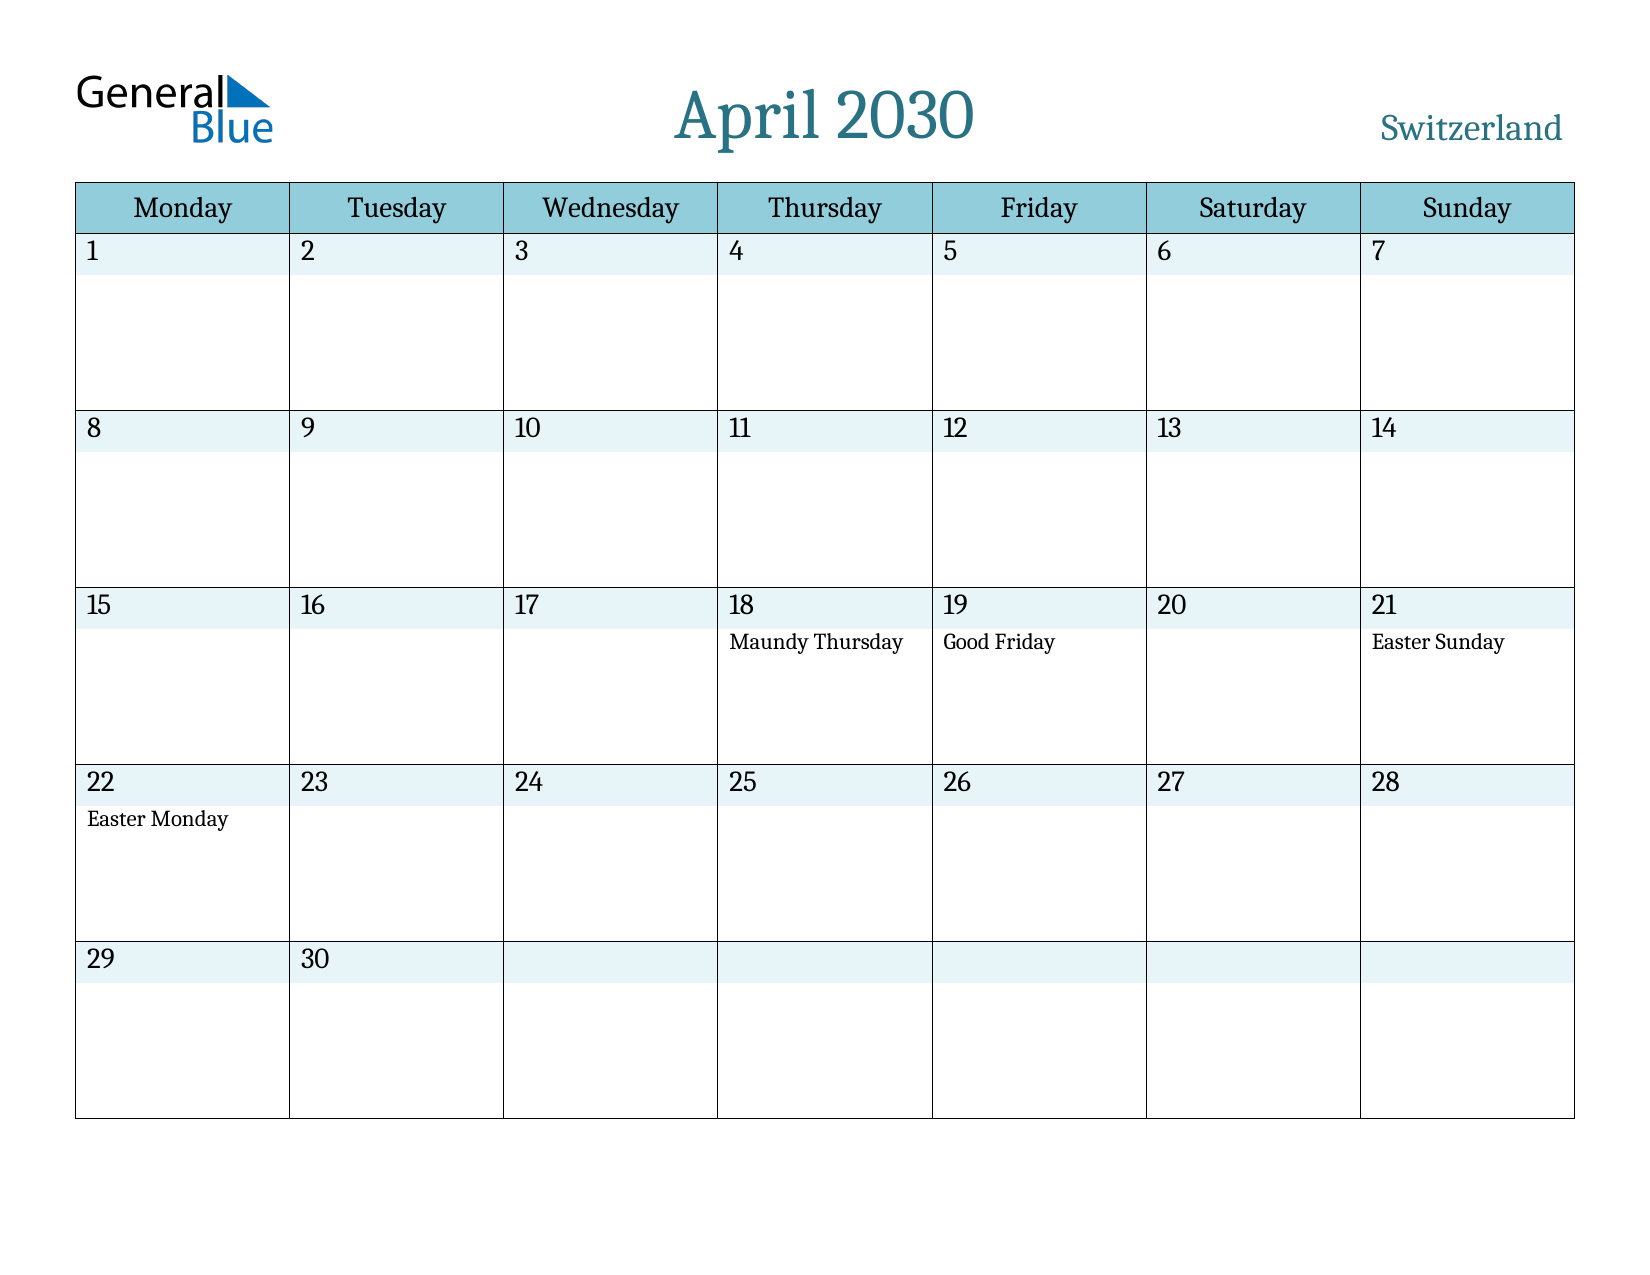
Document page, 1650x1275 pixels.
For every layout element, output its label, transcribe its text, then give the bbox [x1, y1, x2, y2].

table_cell 25 [718, 765, 932, 806]
table_header April 2030 [504, 75, 1146, 182]
table_cell [933, 275, 1146, 410]
table_cell 11 [718, 411, 932, 452]
table_cell 26 [933, 765, 1146, 806]
table_cell 30 [290, 942, 503, 983]
table_cell [1147, 452, 1360, 587]
table_cell 29 [76, 942, 289, 983]
table_cell 27 [1147, 765, 1360, 806]
table_cell [1147, 983, 1360, 1118]
table_cell [933, 452, 1146, 587]
table_cell [1147, 806, 1360, 941]
table_cell 21 [1361, 588, 1574, 629]
table_cell [504, 452, 717, 587]
table_cell [933, 983, 1146, 1118]
table_cell Friday [933, 183, 1146, 233]
table_cell 6 [1147, 234, 1360, 275]
table_cell [933, 806, 1146, 941]
table_cell 2 [290, 234, 503, 275]
table_cell 15 [76, 588, 289, 629]
table_cell [76, 452, 289, 587]
table_cell 3 [504, 234, 717, 275]
table_cell [504, 275, 717, 410]
table_cell 8 [76, 411, 289, 452]
table_cell Thursday [718, 183, 932, 233]
picture [77, 75, 273, 143]
table_cell [290, 275, 503, 410]
table_cell 20 [1147, 588, 1360, 629]
table_cell [504, 806, 717, 941]
table_cell 9 [290, 411, 503, 452]
table_cell [76, 275, 289, 410]
table_cell 13 [1147, 411, 1360, 452]
table_header [76, 75, 503, 182]
table_cell 22 [76, 765, 289, 806]
table_cell [1147, 275, 1360, 410]
table_cell [933, 942, 1146, 983]
table_cell Monday [76, 183, 289, 233]
table_cell Saturday [1147, 183, 1360, 233]
table_cell 18 [718, 588, 932, 629]
table_cell [504, 629, 717, 764]
table_cell 4 [718, 234, 932, 275]
table_cell [1147, 942, 1360, 983]
table_cell Tuesday [290, 183, 503, 233]
table_cell [1361, 983, 1574, 1118]
table_cell 16 [290, 588, 503, 629]
table_cell [290, 806, 503, 941]
table_cell [290, 983, 503, 1118]
table_cell [76, 983, 289, 1118]
table_cell 5 [933, 234, 1146, 275]
table_cell [504, 983, 717, 1118]
table_cell [718, 452, 932, 587]
table_cell [1361, 942, 1574, 983]
table_cell Easter Sunday [1361, 629, 1574, 764]
table_header Switzerland [1146, 75, 1574, 182]
table_cell 23 [290, 765, 503, 806]
table_cell [76, 629, 289, 764]
table_cell 14 [1361, 411, 1574, 452]
table_cell 12 [933, 411, 1146, 452]
table_cell 24 [504, 765, 717, 806]
table_cell [1147, 629, 1360, 764]
table_cell 28 [1361, 765, 1574, 806]
table_cell [1361, 275, 1574, 410]
table_cell Maundy Thursday [718, 629, 932, 764]
table_cell [718, 942, 932, 983]
table_cell [1361, 806, 1574, 941]
table_cell Easter Monday [76, 806, 289, 941]
table_cell 7 [1361, 234, 1574, 275]
table_cell 17 [504, 588, 717, 629]
table_cell Sunday [1361, 183, 1574, 233]
table_cell [718, 983, 932, 1118]
table_cell [718, 806, 932, 941]
table_cell [1361, 452, 1574, 587]
table_cell Wednesday [504, 183, 717, 233]
table_cell [504, 942, 717, 983]
table_cell [290, 452, 503, 587]
table_cell [718, 275, 932, 410]
table_cell 10 [504, 411, 717, 452]
table_cell 19 [933, 588, 1146, 629]
table_cell [290, 629, 503, 764]
table_cell 1 [76, 234, 289, 275]
table_cell Good Friday [933, 629, 1146, 764]
